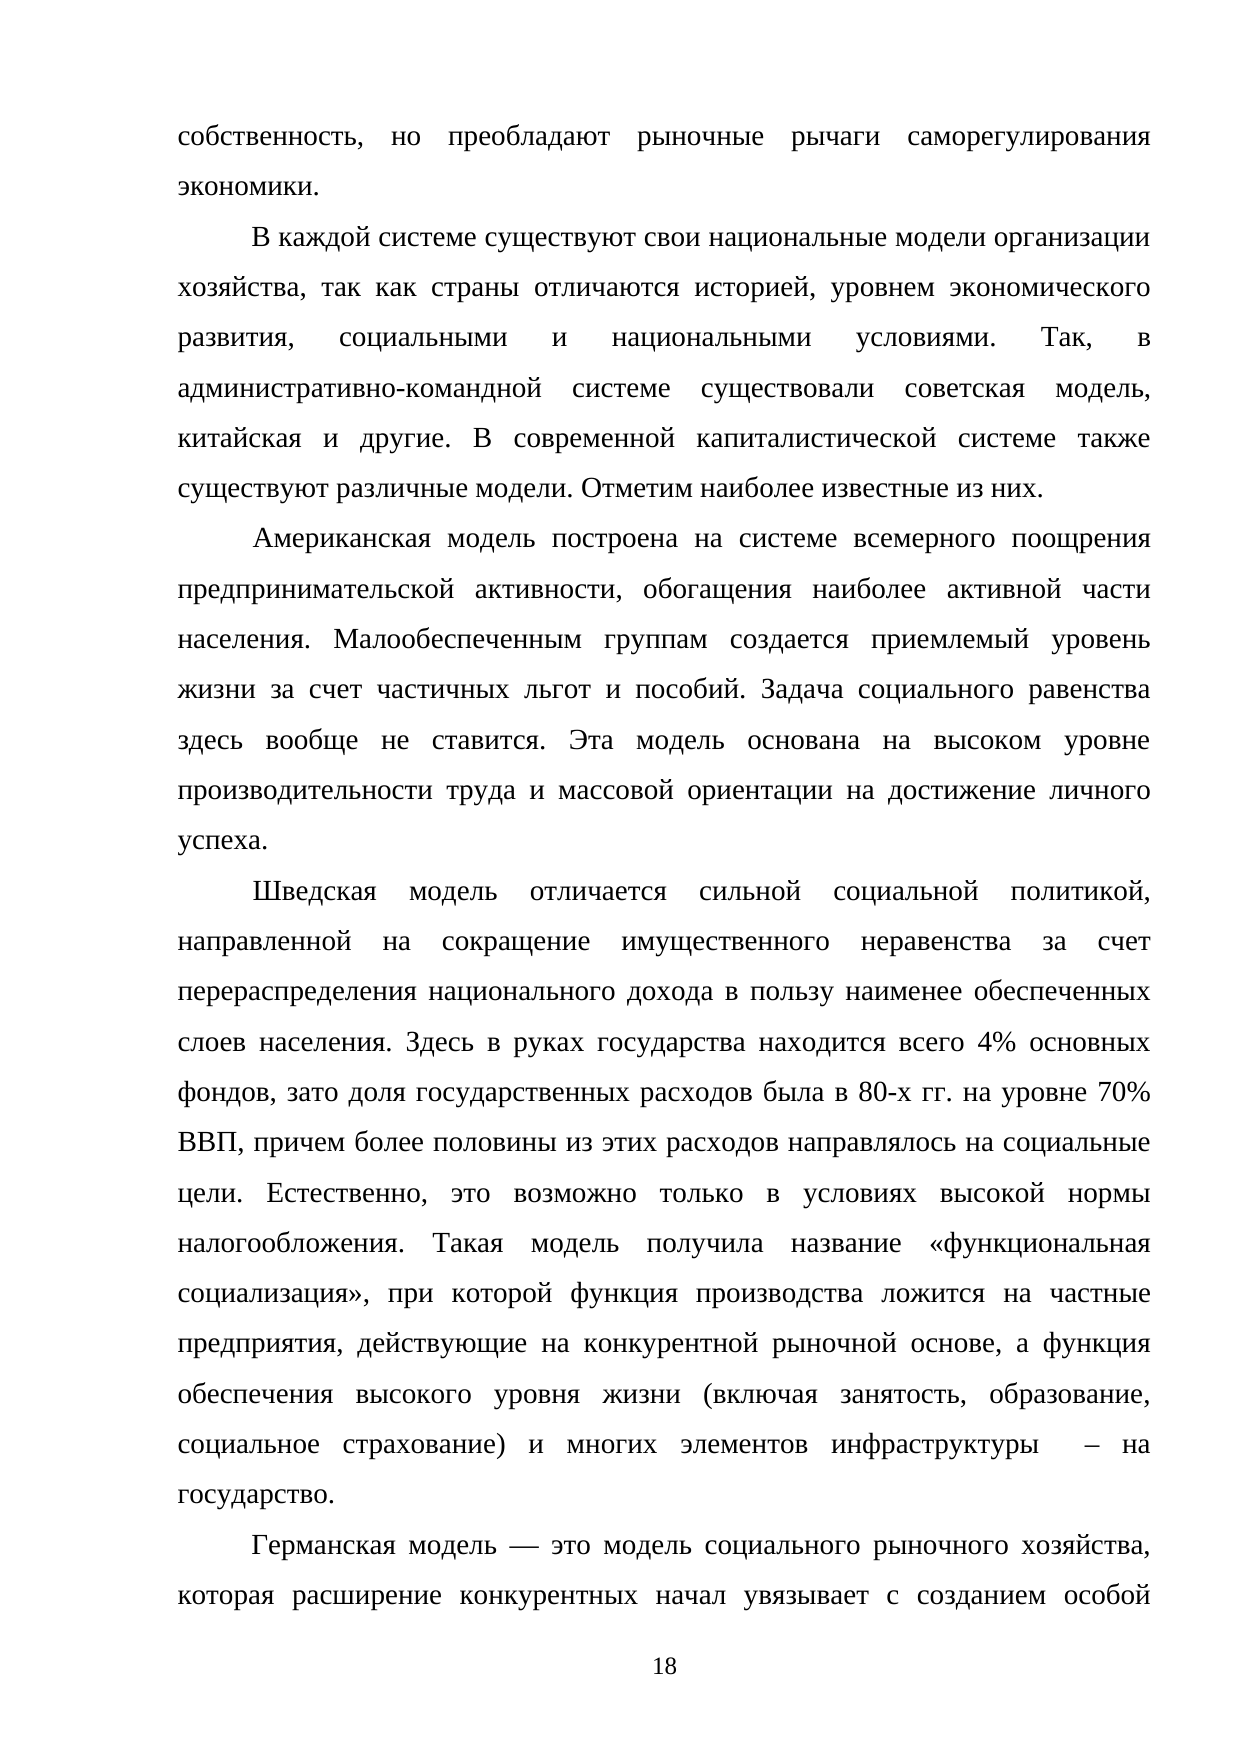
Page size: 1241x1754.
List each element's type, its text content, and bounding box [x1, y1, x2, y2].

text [177, 118, 1152, 202]
text В каждой системе существуют свои национальные модели организации хозяйства, так как страны отличаются историей, уровнем экономического развития, социальными и национальными условиями. Так, в административно-командной системе существовали советская модель, китайская и другие. В современной капиталистической системе также существуют различные модели. Отметим наиболее известные из них. [177, 219, 1152, 504]
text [177, 1527, 1152, 1611]
text Американская модель построена на системе всемерного поощрения предпринимательской активности, обогащения наиболее активной части населения. Малообеспеченным группам создается приемлемый уровень жизни за счет частичных льгот и пособий. Задача социального равенства здесь вообще не ставится. Эта модель основана на высоком уровне производительности труда и массовой ориентации на достижение личного успеха. [177, 521, 1152, 856]
text Шведская модель отличается сильной социальной политикой, направленной на сокращение имущественного неравенства за счет перераспределения национального дохода в пользу наименее обеспеченных слоев населения. Здесь в руках государства находится всего 4% основных фондов, зато доля государственных расходов была в 80-х гг. на уровне 70% ВВП, причем более половины из этих расходов направлялось на социальные цели. Естественно, это возможно только в условиях высокой нормы налогообложения. Такая модель получила название «функциональная социализация», при которой функция производства ложится на частные предприятия, действующие на конкурентной рыночной основе, а функция обеспечения высокого уровня жизни (включая занятость, образование, социальное страхование) и многих элементов инфраструктуры – на государство. [177, 873, 1152, 1510]
